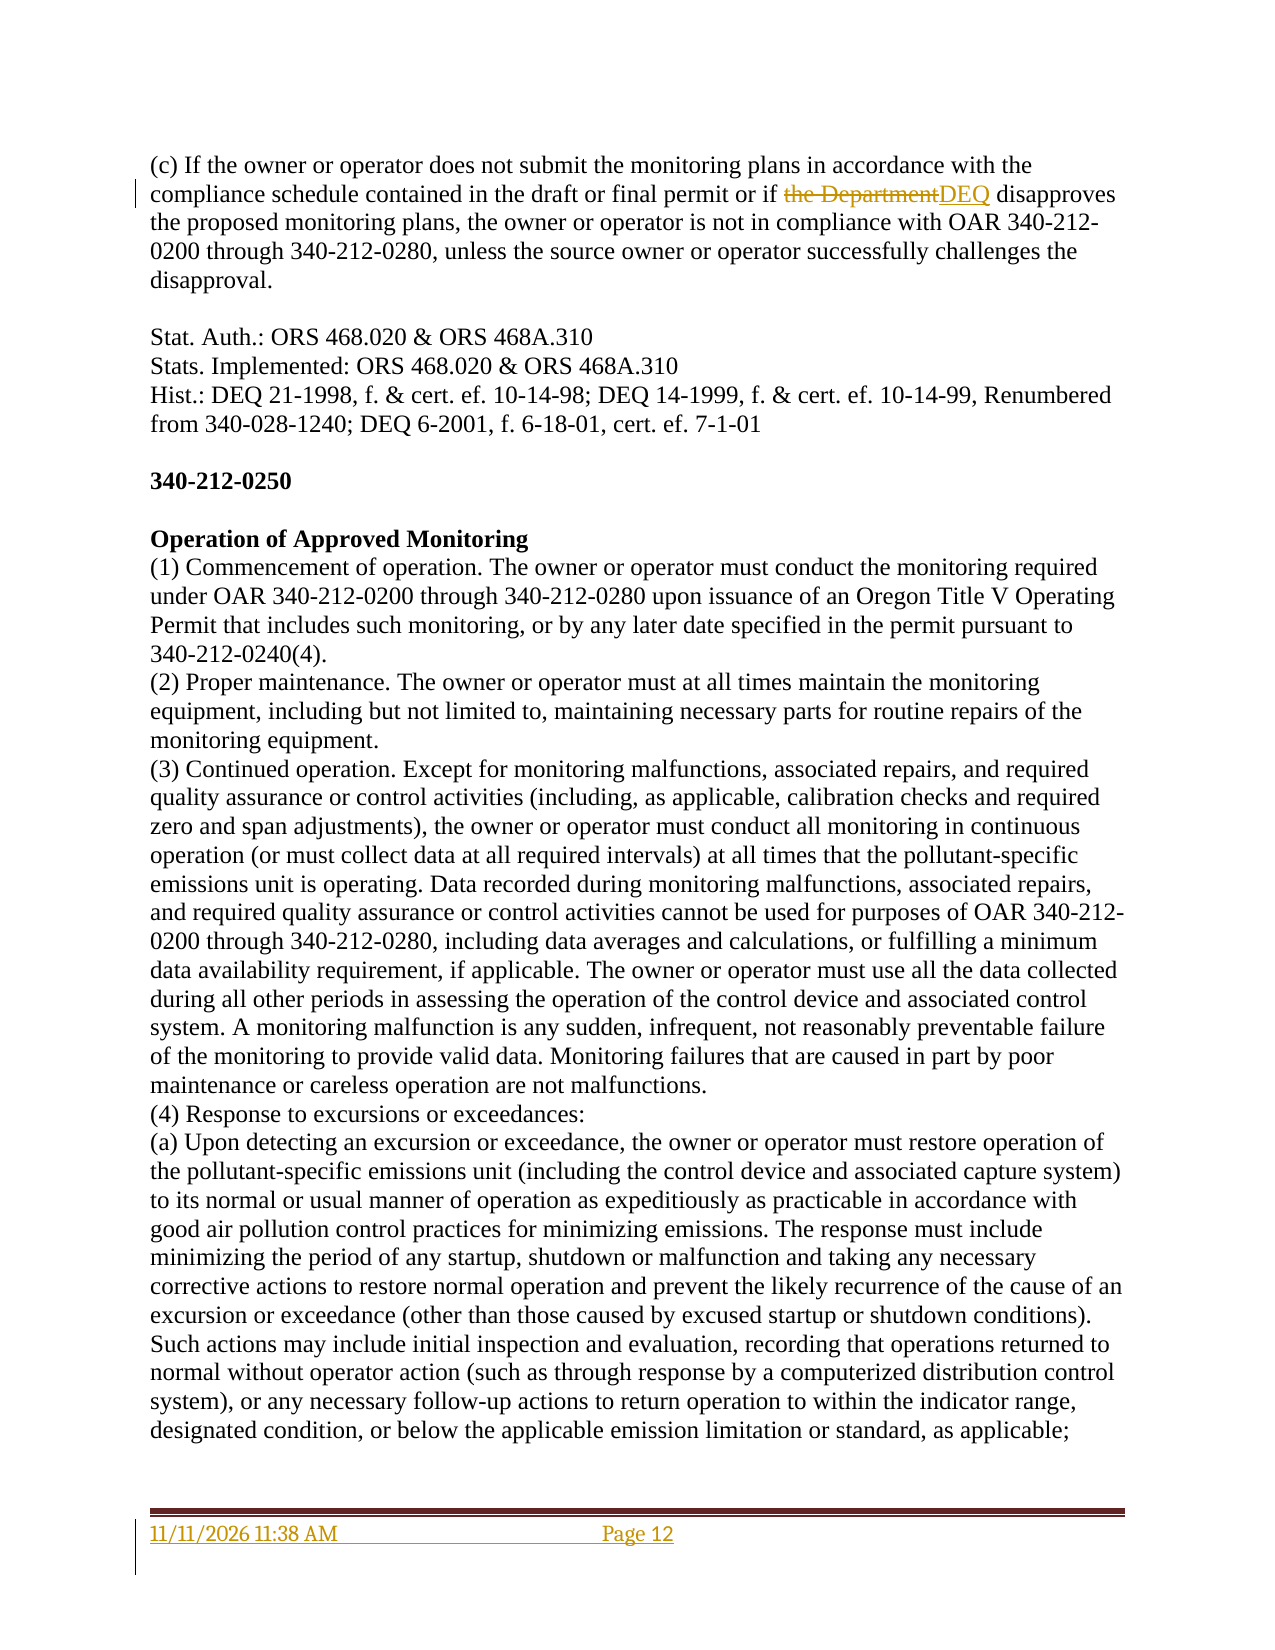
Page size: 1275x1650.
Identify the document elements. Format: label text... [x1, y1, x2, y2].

text Stat. Auth.: ORS 468.020 & ORS 468A.310 Stats. Implemented: ORS 468.020 & ORS 468A.310 Hist.: DEQ 21-1998, f. & cert. ef. 10-14-98; DEQ 14-1999, f. & cert. ef. 10-14-99, Renumbered from 340-028-1240; DEQ 6-2001, f. 6-18-01, cert. ef. 7-1-01 [150, 322, 1125, 437]
text (a) Upon detecting an excursion or exceedance, the owner or operator must restore operation of the pollutant-specific emissions unit (including the control device and associated capture system) to its normal or usual manner of operation as expeditiously as practicable in accordance with good air pollution control practices for minimizing emissions. The response must include minimizing the period of any startup, shutdown or malfunction and taking any necessary corrective actions to restore normal operation and prevent the likely recurrence of the cause of an excursion or exceedance (other than those caused by excused startup or shutdown conditions). Such actions may include initial inspection and evaluation, recording that operations returned to normal without operator action (such as through response by a computerized distribution control system), or any necessary follow-up actions to return operation to within the indicator range, designated condition, or below the applicable emission limitation or standard, as applicable; [150, 1127, 1125, 1444]
text Operation of Approved Monitoring [150, 524, 1125, 552]
text (2) Proper maintenance. The owner or operator must at all times maintain the monitoring equipment, including but not limited to, maintaining necessary parts for routine repairs of the monitoring equipment. [150, 667, 1125, 754]
text (1) Commencement of operation. The owner or operator must conduct the monitoring required under OAR 340-212-0200 through 340-212-0280 upon issuance of an Oregon Title V Operating Permit that includes such monitoring, or by any later date specified in the permit pursuant to 340-212-0240(4). [150, 552, 1125, 667]
text (3) Continued operation. Except for monitoring malfunctions, associated repairs, and required quality assurance or control activities (including, as applicable, calibration checks and required zero and span adjustments), the owner or operator must conduct all monitoring in continuous operation (or must collect data at all required intervals) at all times that the pollutant-specific emissions unit is operating. Data recorded during monitoring malfunctions, associated repairs, and required quality assurance or control activities cannot be used for purposes of OAR 340-212-0200 through 340-212-0280, including data averages and calculations, or fulfilling a minimum data availability requirement, if applicable. The owner or operator must use all the data collected during all other periods in assessing the operation of the control device and associated control system. A monitoring malfunction is any sudden, infrequent, not reasonably preventable failure of the monitoring to provide valid data. Monitoring failures that are caused in part by poor maintenance or careless operation are not malfunctions. [150, 754, 1125, 1099]
text 340-212-0250 [150, 466, 1125, 495]
text (4) Response to excursions or exceedances: [150, 1099, 1125, 1127]
text (c) If the owner or operator does not submit the monitoring plans in accordance with the compliance schedule contained in the draft or final permit or if disapproves the proposed monitoring plans, the owner or operator is not in compliance with OAR 340-212-0200 through 340-212-0280, unless the source owner or operator successfully challenges the disapproval. [150, 150, 1125, 294]
